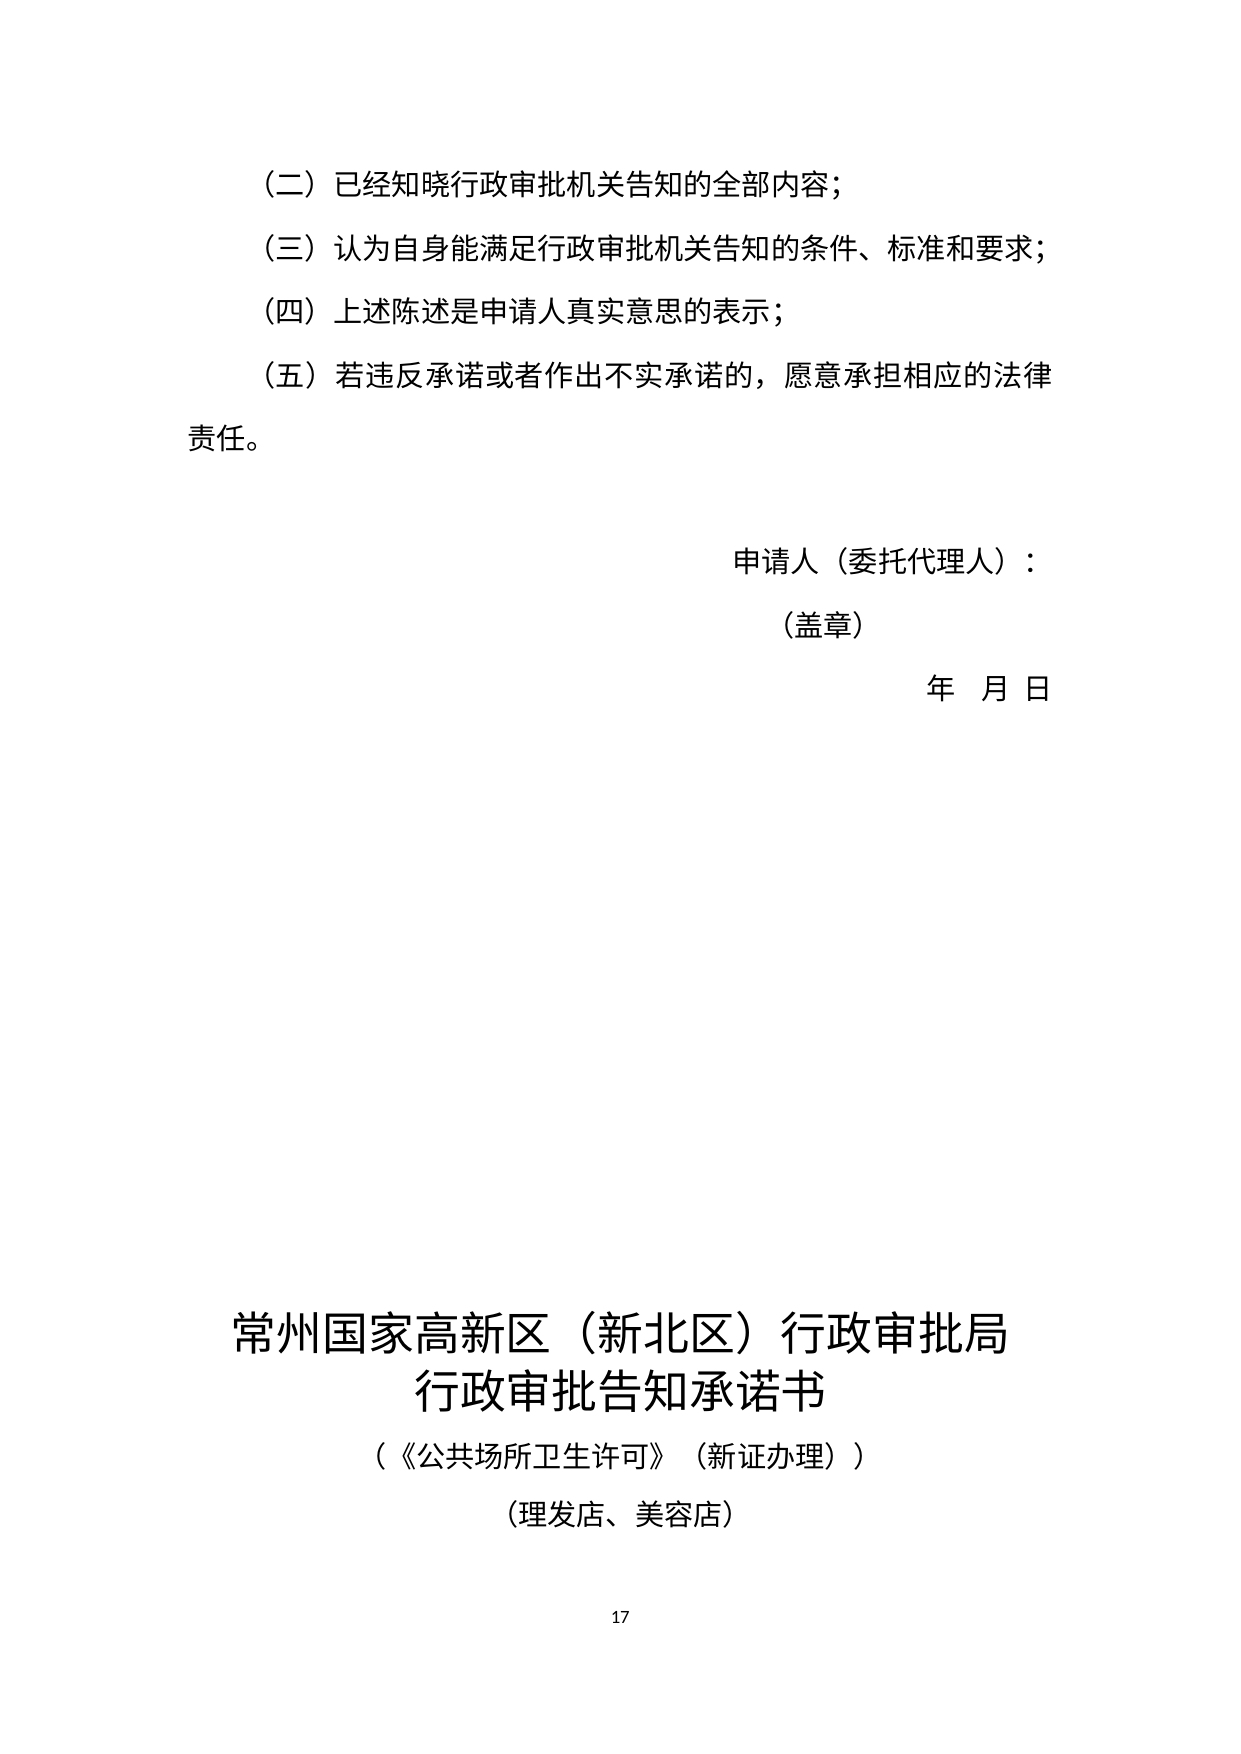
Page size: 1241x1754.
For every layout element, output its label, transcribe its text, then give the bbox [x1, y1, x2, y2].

text （五）若违反承诺或者作出不实承诺的，愿意承担相应的法律责任。 [187, 352, 1053, 458]
text （二）已经知晓行政审批机关告知的全部内容； [187, 162, 1053, 204]
text 年 月 日 [187, 666, 1053, 708]
text 行政审批告知承诺书 [187, 1362, 1053, 1421]
text （四）上述陈述是申请人真实意思的表示； [187, 289, 1053, 331]
text 申请人（委托代理人）： [187, 539, 1053, 581]
text 常州国家高新区（新北区）行政审批局 [187, 1304, 1053, 1362]
text （盖章） [187, 602, 882, 644]
text （《公共场所卫生许可》（新证办理）） [187, 1421, 1053, 1479]
text （理发店、美容店） [187, 1479, 1053, 1537]
text （三）认为自身能满足行政审批机关告知的条件、标准和要求； [187, 225, 1053, 268]
